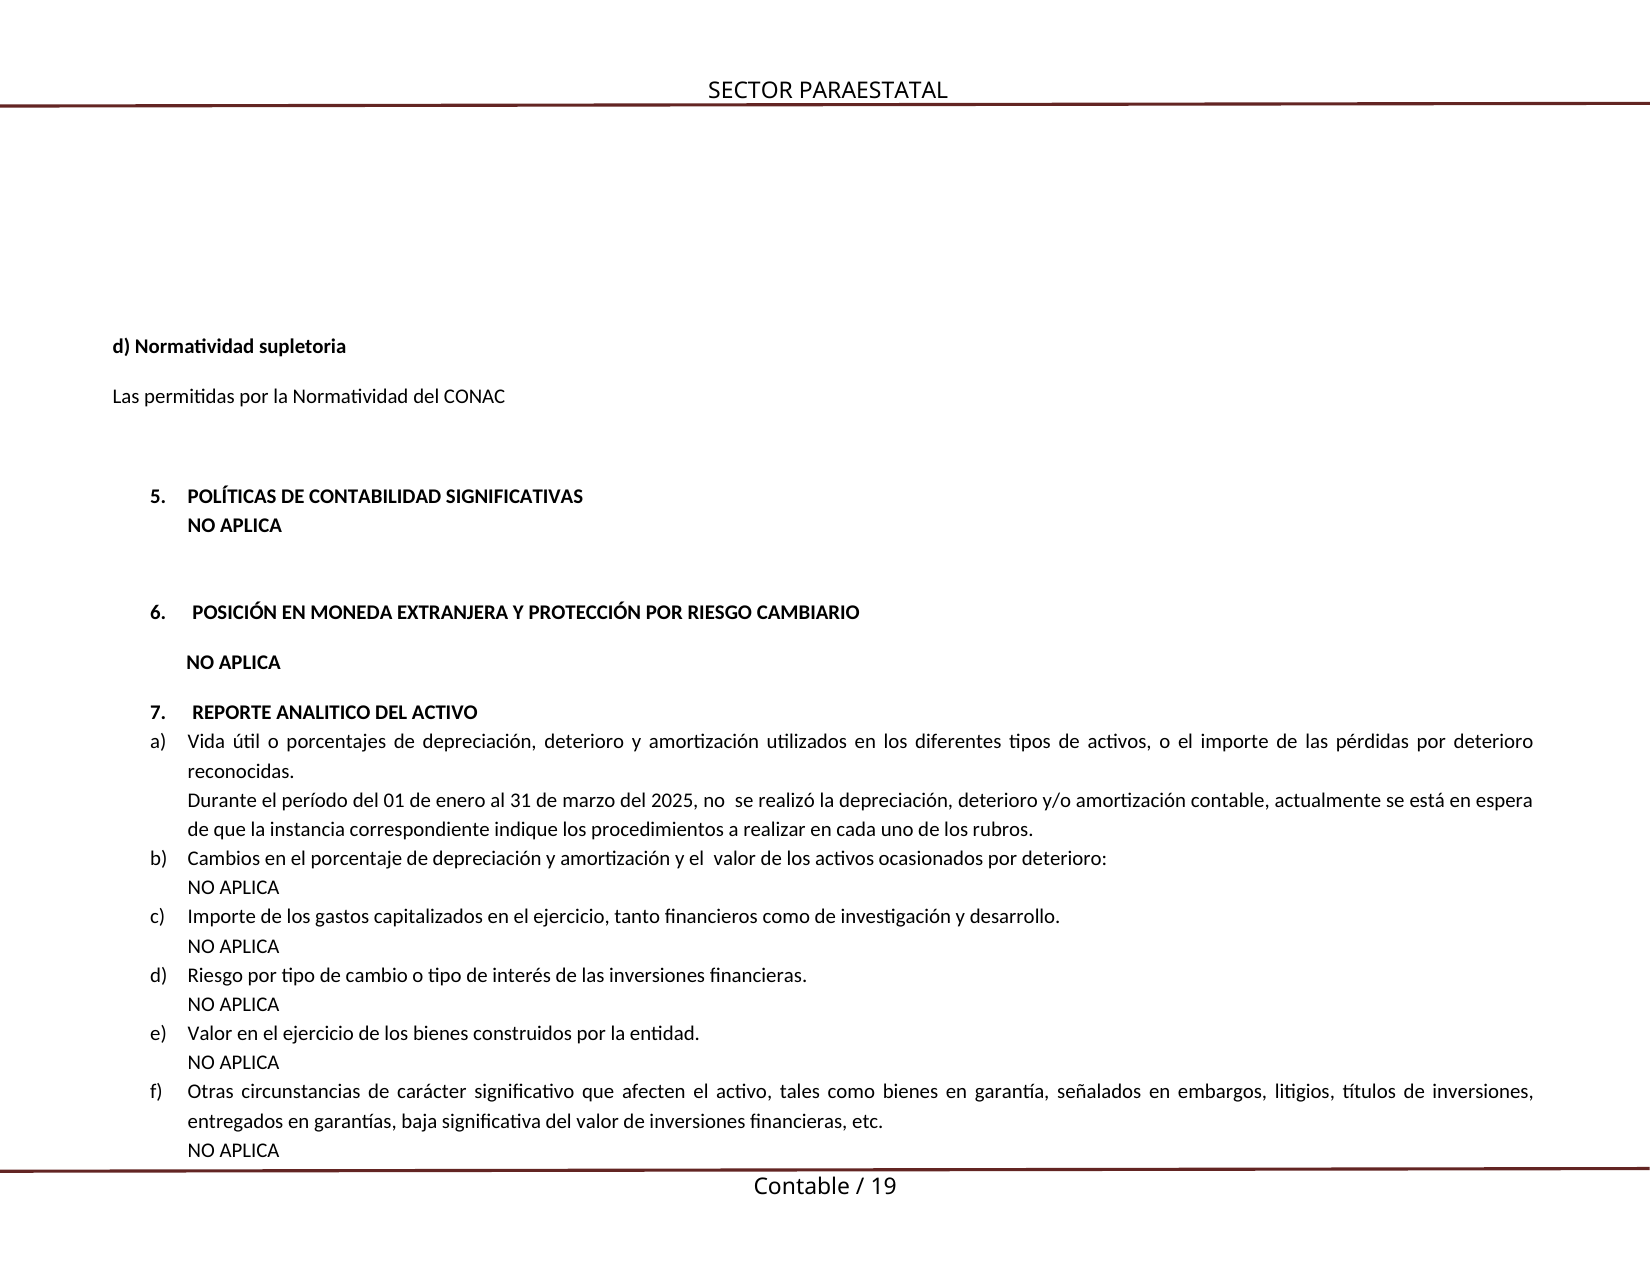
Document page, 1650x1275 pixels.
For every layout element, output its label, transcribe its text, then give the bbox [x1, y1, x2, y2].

text d) Normatividad supletoria [112, 333, 1537, 358]
list NO APLICA [187, 874, 1537, 900]
list Cambios en el porcentaje de depreciación y amortización y el valor de los activos ocasionados por deterioro: [150, 845, 1537, 871]
list Valor en el ejercicio de los bienes construidos por la entidad. [150, 1020, 1537, 1046]
list Durante el período del 01 de enero al 31 de marzo del 2025, no se realizó la depreciación, deterioro y/o amortización contable, actualmente se está en espera de que la instancia correspondiente indique los procedimientos a realizar en cada uno de los rubros. [187, 787, 1537, 842]
list POSICIÓN EN MONEDA EXTRANJERA Y PROTECCIÓN POR RIESGO CAMBIARIO [150, 599, 1537, 625]
list Vida útil o porcentajes de depreciación, deterioro y amortización utilizados en los diferentes tipos de activos, o el importe de las pérdidas por deterioro reconocidas. [150, 729, 1537, 783]
list Otras circunstancias de carácter significativo que afecten el activo, tales como bienes en garantía, señalados en embargos, litigios, títulos de inversiones, entregados en garantías, baja significativa del valor de inversiones financieras, etc. [150, 1079, 1537, 1133]
list REPORTE ANALITICO DEL ACTIVO [150, 699, 1537, 725]
list POLÍTICAS DE CONTABILIDAD SIGNIFICATIVAS [150, 483, 1537, 508]
list Importe de los gastos capitalizados en el ejercicio, tanto financieros como de investigación y desarrollo. [150, 904, 1537, 929]
list NO APLICA [187, 933, 1537, 958]
list NO APLICA [187, 512, 1537, 537]
text NO APLICA [112, 649, 1537, 675]
list NO APLICA [187, 1049, 1537, 1075]
text Las permitidas por la Normatividad del CONAC [112, 383, 1537, 408]
list NO APLICA [187, 991, 1537, 1017]
list NO APLICA [187, 1137, 1537, 1162]
list Riesgo por tipo de cambio o tipo de interés de las inversiones financieras. [150, 962, 1537, 987]
